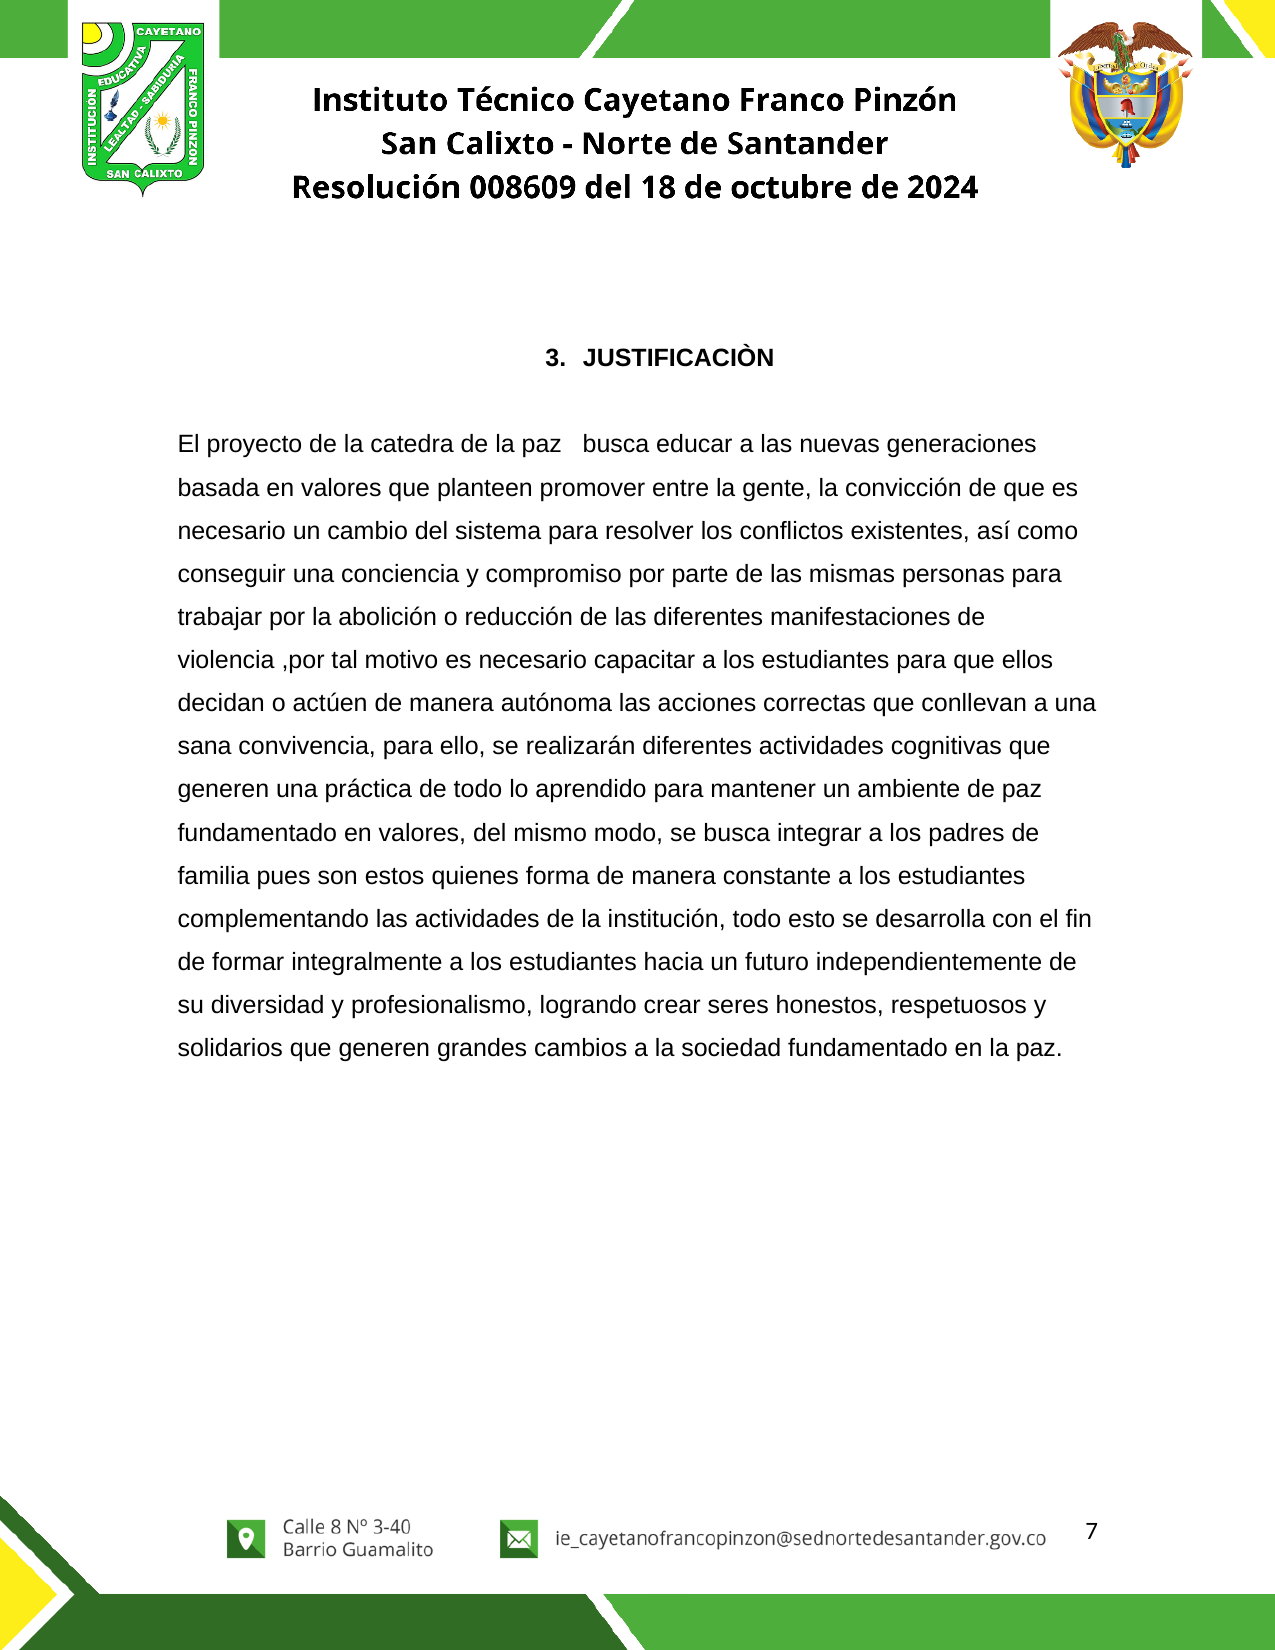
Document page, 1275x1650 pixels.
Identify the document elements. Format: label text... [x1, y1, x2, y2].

text El proyecto de la catedra de la paz busca educar a las nuevas generaciones basada en valores que planteen promover entre la gente, la convicción de que es necesario un cambio del sistema para resolver los conflictos existentes, así como conseguir una conciencia y compromiso por parte de las mismas personas para trabajar por la abolición o reducción de las diferentes manifestaciones de violencia ,por tal motivo es necesario capacitar a los estudiantes para que ellos decidan o actúen de manera autónoma las acciones correctas que conllevan a una sana convivencia, para ello, se realizarán diferentes actividades cognitivas que generen una práctica de todo lo aprendido para mantener un ambiente de paz fundamentado en valores, del mismo modo, se busca integrar a los padres de familia pues son estos quienes forma de manera constante a los estudiantes complementando las actividades de la institución, todo esto se desarrolla con el fin de formar integralmente a los estudiantes hacia un futuro independientemente de su diversidad y profesionalismo, logrando crear seres honestos, respetuosos y solidarios que generen grandes cambios a la sociedad fundamentado en la paz. [177, 429, 1098, 1062]
list JUSTIFICACIÒN [221, 343, 1098, 372]
picture [0, 0, 1275, 1650]
